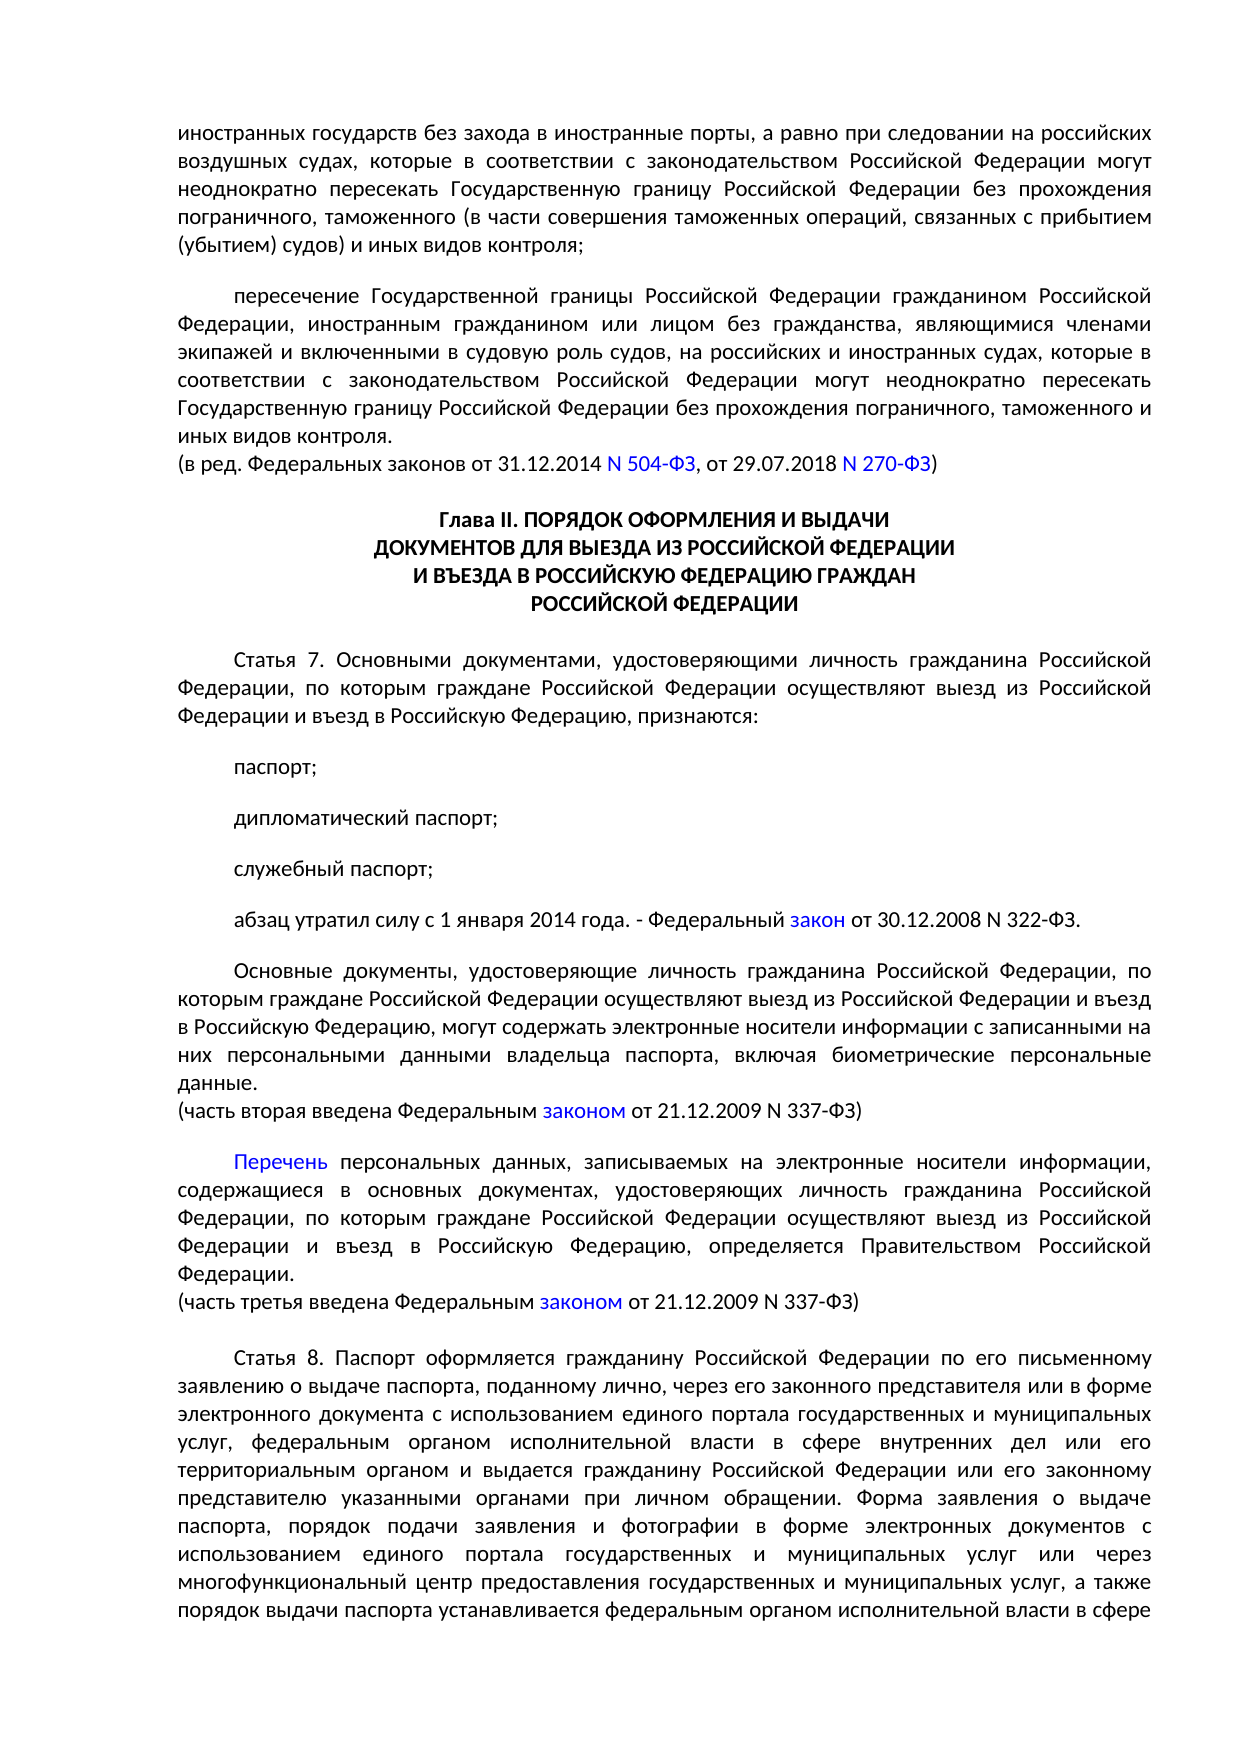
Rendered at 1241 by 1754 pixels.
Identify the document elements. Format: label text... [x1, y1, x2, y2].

text абзац утратил силу с 1 января 2014 года. - Федеральный закон от 30.12.2008 N 322-ФЗ. [177, 905, 1152, 933]
text служебный паспорт; [177, 854, 1152, 882]
text паспорт; [177, 752, 1152, 780]
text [177, 1343, 1152, 1623]
title И ВЪЕЗДА В РОССИЙСКУЮ ФЕДЕРАЦИЮ ГРАЖДАН [177, 561, 1152, 589]
title РОССИЙСКОЙ ФЕДЕРАЦИИ [177, 589, 1152, 617]
text Основные документы, удостоверяющие личность гражданина Российской Федерации, по которым граждане Российской Федерации осуществляют выезд из Российской Федерации и въезд в Российскую Федерацию, могут содержать электронные носители информации с записанными на них персональными данными владельца паспорта, включая биометрические персональные данные. [177, 956, 1152, 1096]
text (часть вторая введена Федеральным законом от 21.12.2009 N 337-ФЗ) [177, 1096, 1152, 1124]
text (в ред. Федеральных законов от 31.12.2014 N 504-ФЗ, от 29.07.2018 N 270-ФЗ) [177, 449, 1152, 477]
text пересечение Государственной границы Российской Федерации гражданином Российской Федерации, иностранным гражданином или лицом без гражданства, являющимися членами экипажей и включенными в судовую роль судов, на российских и иностранных судах, которые в соответствии с законодательством Российской Федерации могут неоднократно пересекать Государственную границу Российской Федерации без прохождения пограничного, таможенного и иных видов контроля. [177, 281, 1152, 449]
title Глава II. ПОРЯДОК ОФОРМЛЕНИЯ И ВЫДАЧИ [177, 505, 1152, 533]
text (часть третья введена Федеральным законом от 21.12.2009 N 337-ФЗ) [177, 1287, 1152, 1315]
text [177, 118, 1152, 258]
title ДОКУМЕНТОВ ДЛЯ ВЫЕЗДА ИЗ РОССИЙСКОЙ ФЕДЕРАЦИИ [177, 533, 1152, 561]
text Статья 7. Основными документами, удостоверяющими личность гражданина Российской Федерации, по которым граждане Российской Федерации осуществляют выезд из Российской Федерации и въезд в Российскую Федерацию, признаются: [177, 645, 1152, 729]
text дипломатический паспорт; [177, 803, 1152, 831]
text Перечень персональных данных, записываемых на электронные носители информации, содержащиеся в основных документах, удостоверяющих личность гражданина Российской Федерации, по которым граждане Российской Федерации осуществляют выезд из Российской Федерации и въезд в Российскую Федерацию, определяется Правительством Российской Федерации. [177, 1147, 1152, 1287]
